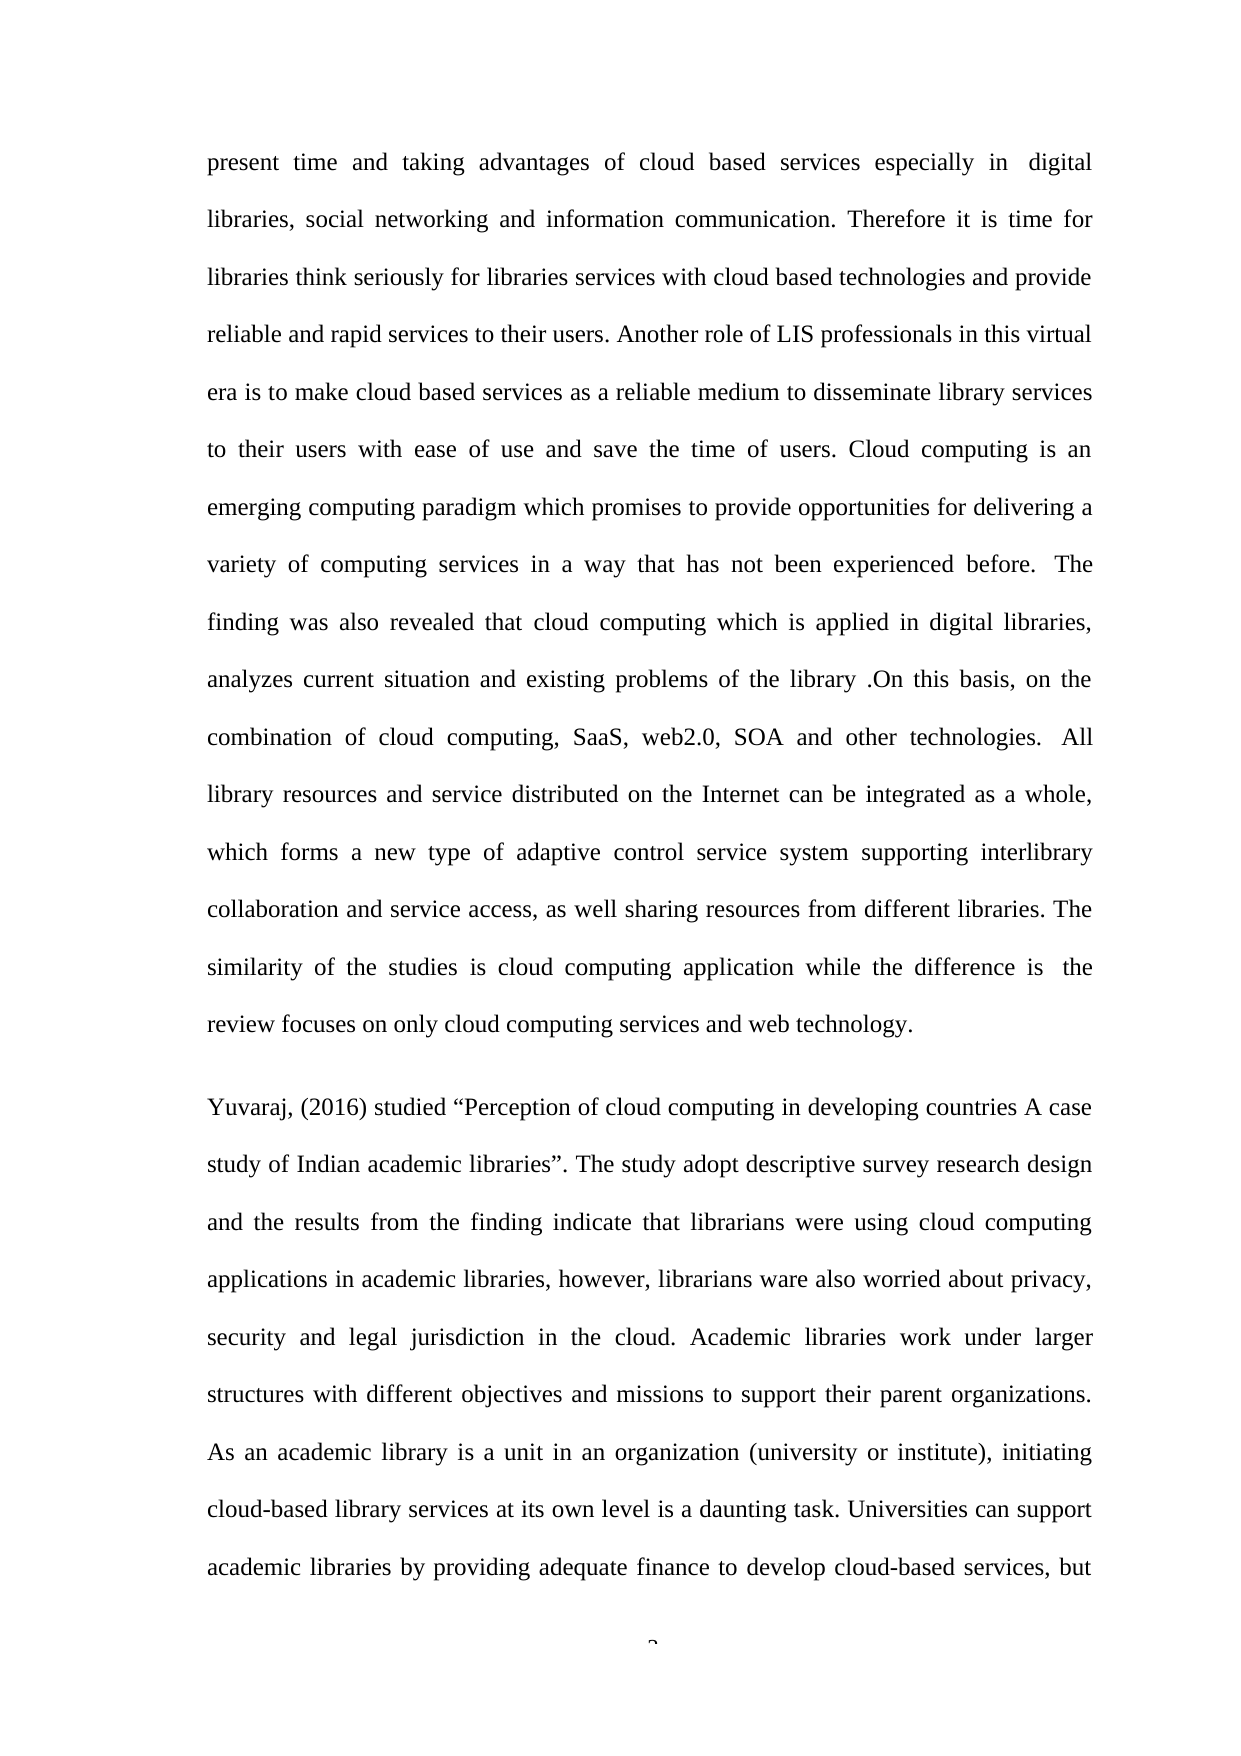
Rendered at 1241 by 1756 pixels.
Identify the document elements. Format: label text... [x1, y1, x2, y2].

text Yuvaraj, (2016) studied “Perception of cloud computing in developing countries A case study of Indian academic libraries”. The study adopt descriptive survey research design and the results from the finding indicate that librarians were using cloud computing applications in academic libraries, however, librarians ware also worried about privacy, security and legal jurisdiction in the cloud. Academic libraries work under larger structures with different objectives and missions to support their parent organizations. As an academic library is a unit in an organization (university or institute), initiating cloud-based library services at its own level is a daunting task. Universities can support academic libraries by providing adequate finance to develop cloud-based services, but [207, 1092, 1093, 1581]
text present time and taking advantages of cloud based services especially in digital libraries, social networking and information communication. Therefore it is time for libraries think seriously for libraries services with cloud based technologies and provide reliable and rapid services to their users. Another role of LIS professionals in this virtual era is to make cloud based services as a reliable medium to disseminate library services to their users with ease of use and save the time of users. Cloud computing is an emerging computing paradigm which promises to provide opportunities for delivering a variety of computing services in a way that has not been experienced before. The finding was also revealed that cloud computing which is applied in digital libraries, analyzes current situation and existing problems of the library .On this basis, on the combination of cloud computing, SaaS, web2.0, SOA and other technologies. All library resources and service distributed on the Internet can be integrated as a whole, which forms a new type of adaptive control service system supporting interlibrary collaboration and service access, as well sharing resources from different libraries. The similarity of the studies is cloud computing application while the difference is the review focuses on only cloud computing services and web technology. [207, 147, 1093, 1038]
